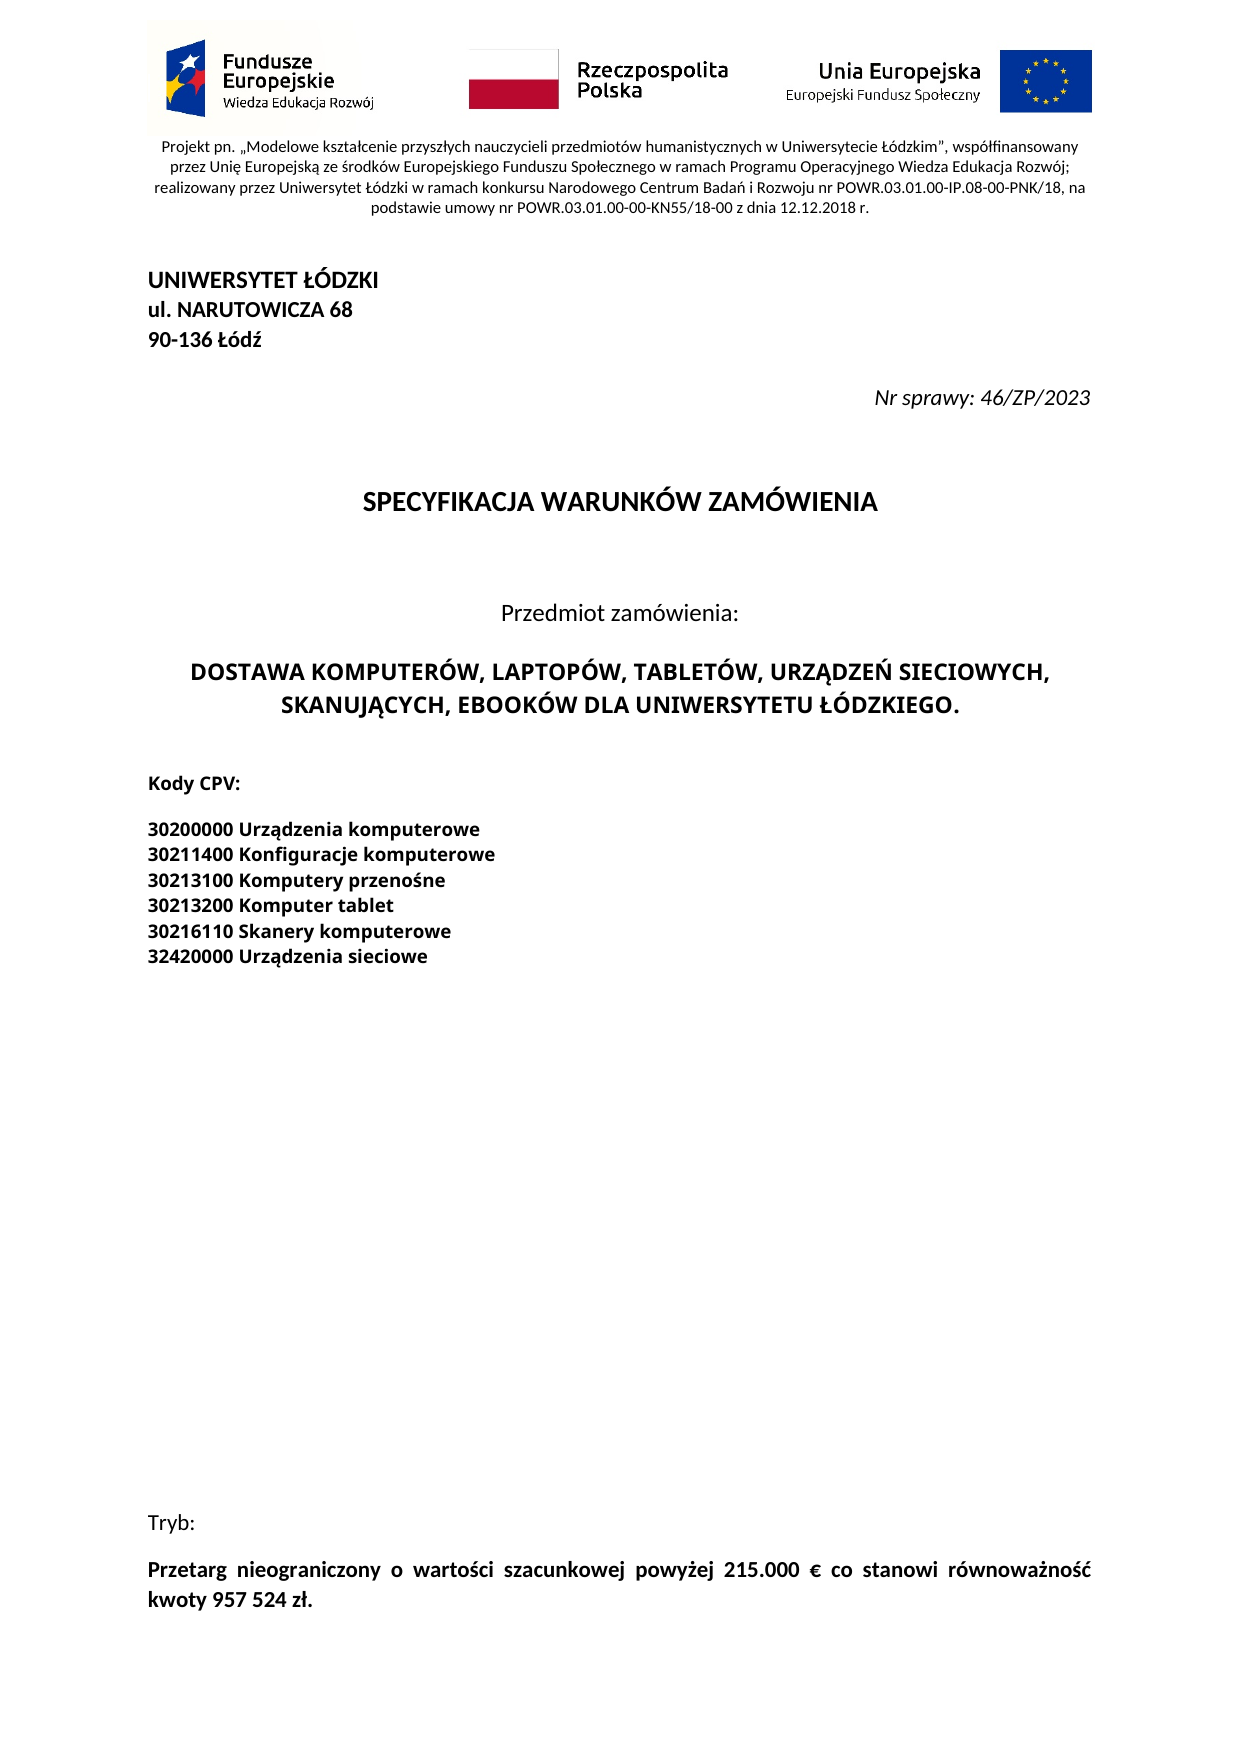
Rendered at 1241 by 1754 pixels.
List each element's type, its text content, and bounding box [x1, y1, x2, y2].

subtitle SPECYFIKACJA WARUNKÓW ZAMÓWIENIA [148, 483, 1093, 552]
subtitle Nr sprawy: 46/ZP/2023 [590, 383, 1093, 411]
text 30213200 Komputer tablet [148, 893, 1093, 918]
picture [449, 29, 747, 129]
text 30200000 Urządzenia komputerowe [148, 816, 1093, 842]
text ul. NARUTOWICZA 68 [148, 295, 1093, 323]
text 30216110 Skanery komputerowe [148, 918, 1093, 944]
text 30211400 Konfiguracje komputerowe [148, 842, 1093, 867]
text 32420000 Urządzenia sieciowe [148, 944, 1093, 969]
text Tryb: [148, 1508, 1093, 1536]
text DOSTAWA KOMPUTERÓW, LAPTOPÓW, TABLETÓW, URZĄDZEŃ SIECIOWYCH, SKANUJĄCYCH, EBOOKÓW DLA UNIWERSYTETU ŁÓDZKIEGO. [148, 656, 1093, 721]
text Przedmiot zamówienia: [148, 597, 1093, 628]
text Przetarg nieograniczony o wartości szacunkowej powyżej 215.000 € co stanowi równoważność kwoty 957 524 zł. [148, 1555, 1093, 1613]
text 30213100 Komputery przenośne [148, 867, 1093, 893]
subtitle Projekt pn. „Modelowe kształcenie przyszłych nauczycieli przedmiotów humanistycznych w Uniwersytecie Łódzkim”, współfinansowany przez Unię Europejską ze środków Europejskiego Funduszu Społecznego w ramach Programu Operacyjnego Wiedza Edukacja Rozwój; realizowany przez Uniwersytet Łódzki w ramach konkursu Narodowego Centrum Badań i Rozwoju nr POWR.03.01.00-IP.08-00-PNK/18, na podstawie umowy nr POWR.03.01.00-00-KN55/18-00 z dnia 12.12.2018 r. [148, 133, 1093, 217]
text Kody CPV: [148, 770, 1093, 796]
text 90-136 Łódź [148, 325, 1093, 353]
picture [766, 29, 1112, 133]
picture [147, 20, 392, 136]
subtitle UNIWERSYTET ŁÓDZKI [148, 264, 1093, 295]
